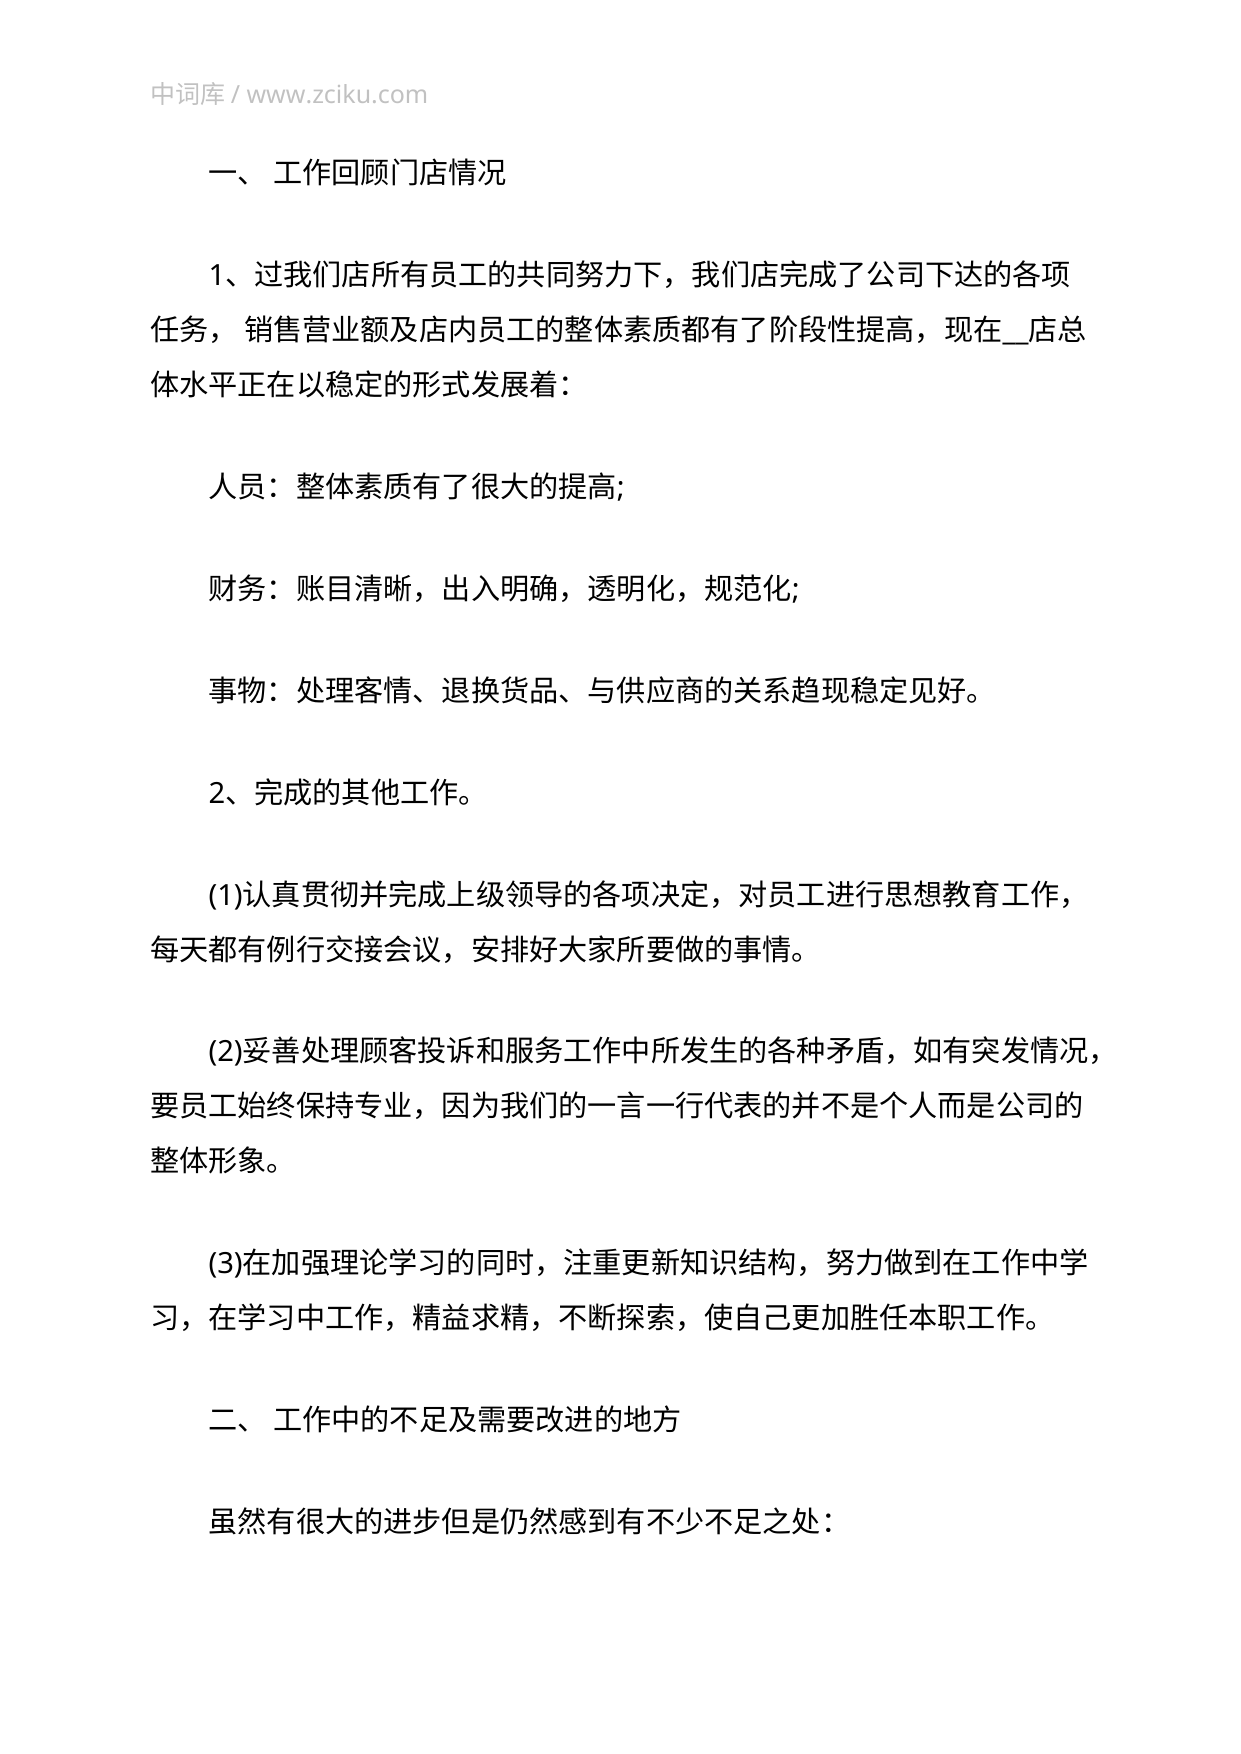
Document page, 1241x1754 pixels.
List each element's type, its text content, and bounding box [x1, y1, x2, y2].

text (2)妥善处理顾客投诉和服务工作中所发生的各种矛盾，如有突发情况，要员工始终保持专业，因为我们的一言一行代表的并不是个人而是公司的整体形象。 [150, 1028, 1090, 1180]
text 2、完成的其他工作。 [150, 769, 1090, 812]
text 财务：账目清晰，出入明确，透明化，规范化; [150, 566, 1090, 608]
text 一、 工作回顾门店情况 [150, 150, 1090, 192]
text (3)在加强理论学习的同时，注重更新知识结构，努力做到在工作中学习，在学习中工作，精益求精，不断探索，使自己更加胜任本职工作。 [150, 1240, 1090, 1337]
text 二、 工作中的不足及需要改进的地方 [150, 1396, 1090, 1439]
text 事物：处理客情、退换货品、与供应商的关系趋现稳定见好。 [150, 667, 1090, 710]
text (1)认真贯彻并完成上级领导的各项决定，对员工进行思想教育工作，每天都有例行交接会议，安排好大家所要做的事情。 [150, 871, 1090, 968]
text 人员：整体素质有了很大的提高; [150, 463, 1090, 506]
text 1、过我们店所有员工的共同努力下，我们店完成了公司下达的各项任务， 销售营业额及店内员工的整体素质都有了阶段性提高，现在__店总体水平正在以稳定的形式发展着： [150, 252, 1090, 404]
text 虽然有很大的进步但是仍然感到有不少不足之处： [150, 1498, 1090, 1541]
